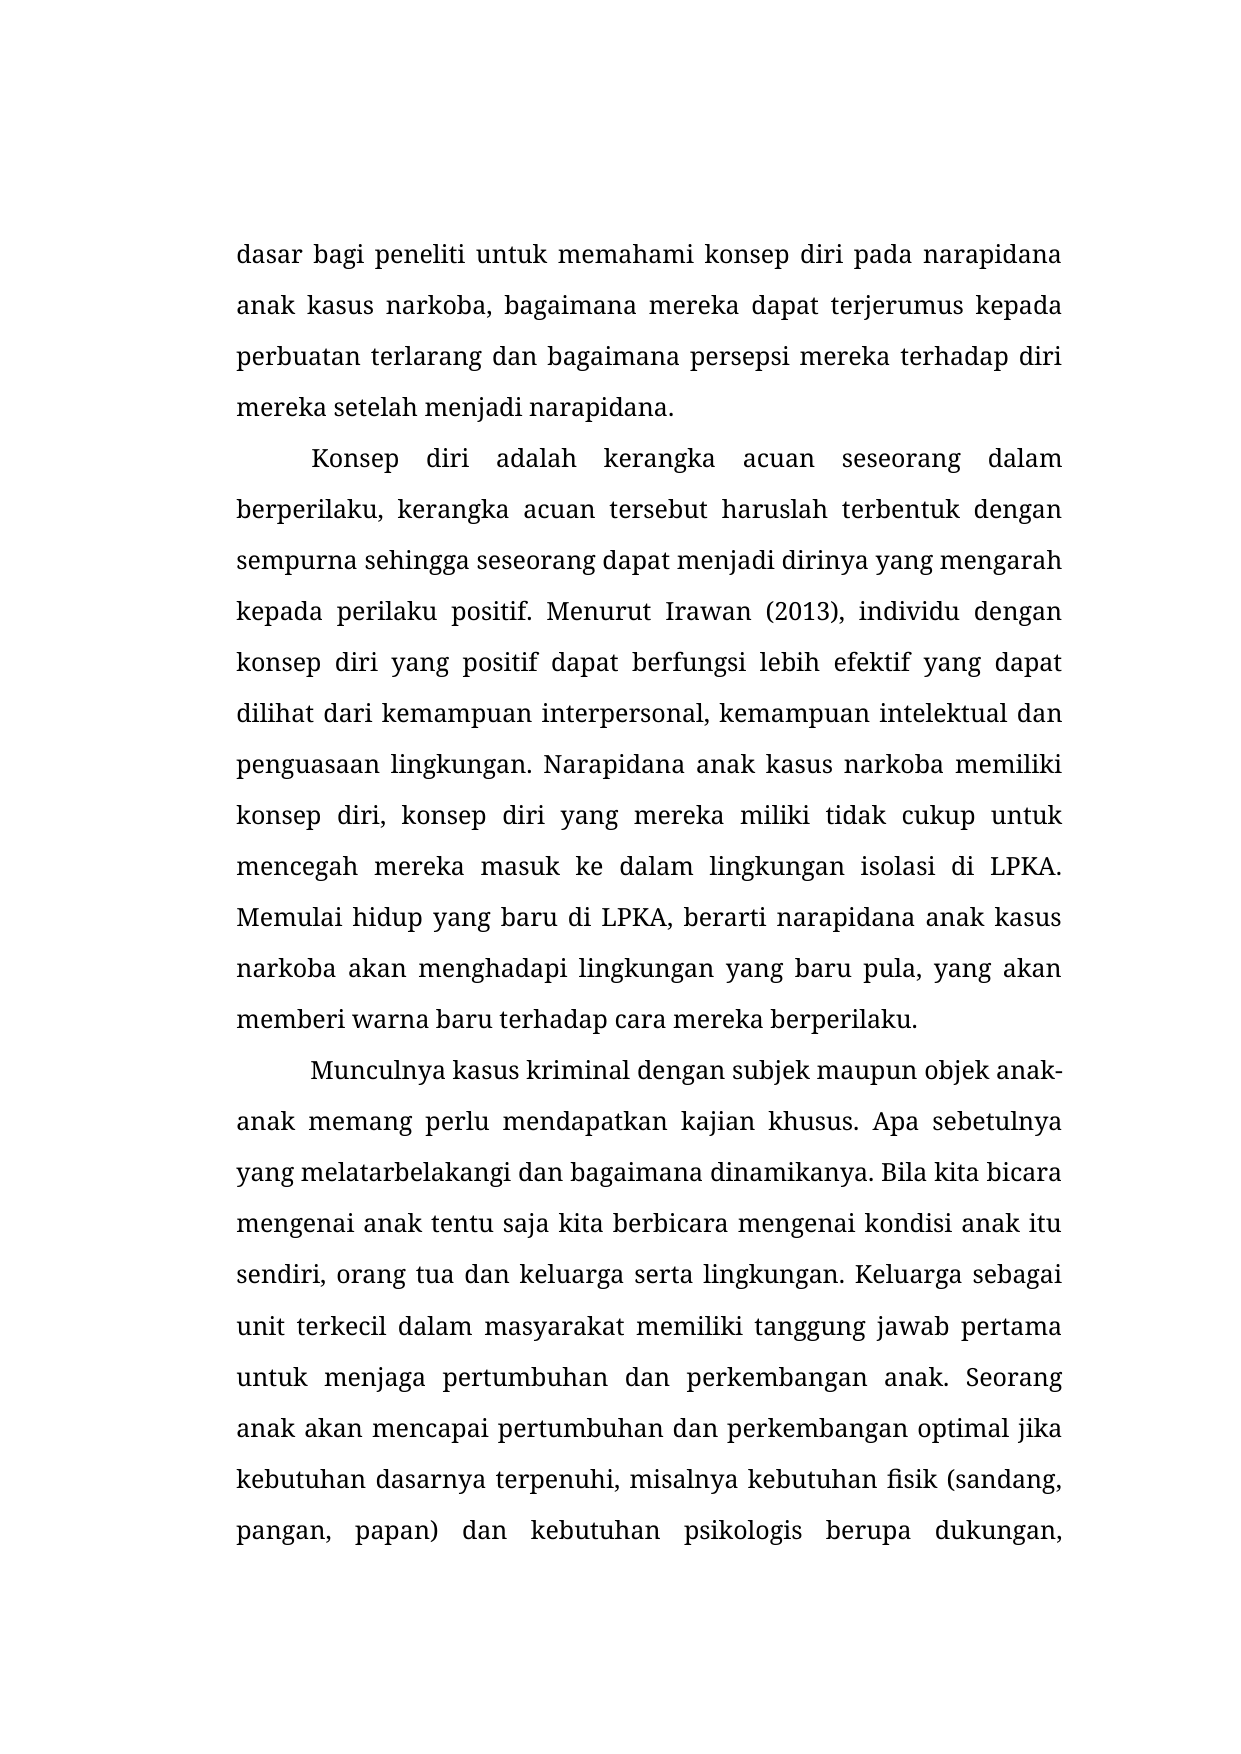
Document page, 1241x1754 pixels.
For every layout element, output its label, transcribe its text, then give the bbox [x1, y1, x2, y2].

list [236, 236, 1063, 423]
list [236, 1053, 1063, 1546]
list Konsep diri adalah kerangka acuan seseorang dalam berperilaku, kerangka acuan tersebut haruslah terbentuk dengan sempurna sehingga seseorang dapat menjadi dirinya yang mengarah kepada perilaku positif. Menurut Irawan (2013), individu dengan konsep diri yang positif dapat berfungsi lebih efektif yang dapat dilihat dari kemampuan interpersonal, kemampuan intelektual dan penguasaan lingkungan. Narapidana anak kasus narkoba memiliki konsep diri, konsep diri yang mereka miliki tidak cukup untuk mencegah mereka masuk ke dalam lingkungan isolasi di LPKA. Memulai hidup yang baru di LPKA, berarti narapidana anak kasus narkoba akan menghadapi lingkungan yang baru pula, yang akan memberi warna baru terhadap cara mereka berperilaku. [236, 440, 1063, 1036]
